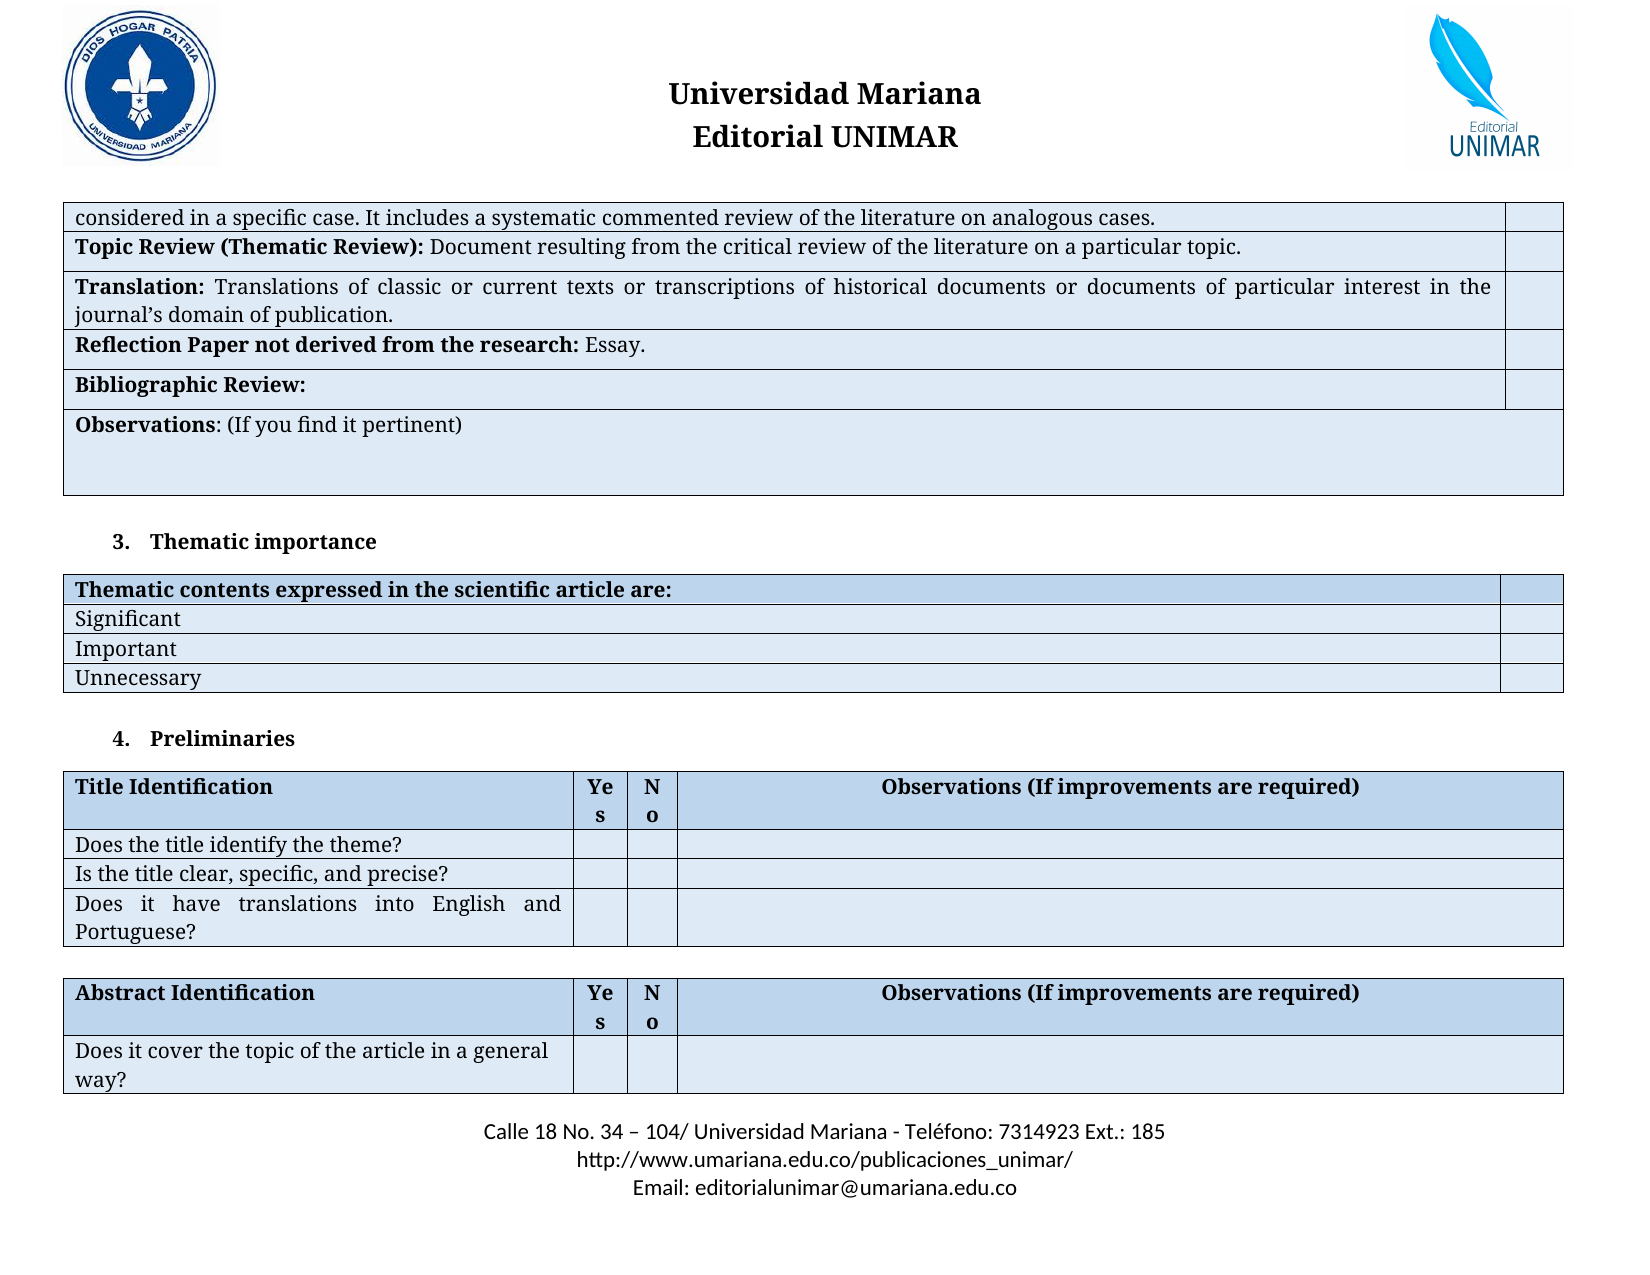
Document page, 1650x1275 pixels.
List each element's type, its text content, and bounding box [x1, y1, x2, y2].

table_cell [574, 889, 627, 946]
table_cell Important [64, 634, 1500, 662]
table_cell [1506, 232, 1563, 271]
table_cell [678, 830, 1563, 858]
table_header Observations (If improvements are required) [678, 772, 1563, 829]
table_cell Is the title clear, specific, and precise? [64, 859, 573, 888]
list Preliminaries [112, 724, 1575, 752]
table_cell [628, 859, 677, 888]
table_cell Translation: Translations of classic or current texts or transcriptions of historical documents or documents of particular interest in the journal’s domain of publication. [64, 272, 1505, 329]
table_header Title Identification [64, 772, 573, 829]
table_cell [574, 859, 627, 888]
picture [61, 5, 220, 166]
table_cell [678, 859, 1563, 888]
table_cell Bibliographic Review: [64, 370, 1505, 409]
table_cell [1506, 272, 1563, 329]
table_cell Does it cover the topic of the article in a general way? [64, 1036, 573, 1093]
table_cell [678, 889, 1563, 946]
table_cell Does it have translations into English and Portuguese? [64, 889, 573, 946]
table_header Thematic contents expressed in the scientific article are: [64, 575, 1500, 603]
table_cell Topic Review (Thematic Review): Document resulting from the critical review of the literature on a particular topic. [64, 232, 1505, 271]
table_cell Observations: (If you find it pertinent) [64, 410, 1563, 495]
table_header Observations (If improvements are required) [678, 979, 1563, 1035]
table_cell [574, 1036, 627, 1093]
table_cell [1501, 605, 1563, 633]
table_cell [1501, 664, 1563, 692]
picture [1406, 5, 1574, 172]
table_cell Reflection Paper not derived from the research: Essay. [64, 330, 1505, 369]
table_header No [628, 772, 677, 829]
table_cell [628, 889, 677, 946]
table_cell [1506, 330, 1563, 369]
table_cell Significant [64, 605, 1500, 633]
table_header No [628, 979, 677, 1035]
table_cell [678, 1036, 1563, 1093]
table_cell [1501, 634, 1563, 662]
table_header Abstract Identification [64, 979, 573, 1035]
table_cell Unnecessary [64, 664, 1500, 692]
table_cell [628, 830, 677, 858]
list Thematic importance [112, 527, 1575, 555]
table_header Yes [574, 979, 627, 1035]
table_cell [1506, 370, 1563, 409]
table_header [1501, 575, 1563, 603]
table_cell [574, 830, 627, 858]
table_cell [628, 1036, 677, 1093]
table_header Yes [574, 772, 627, 829]
table_cell Does the title identify the theme? [64, 830, 573, 858]
table_cell [1506, 203, 1563, 231]
